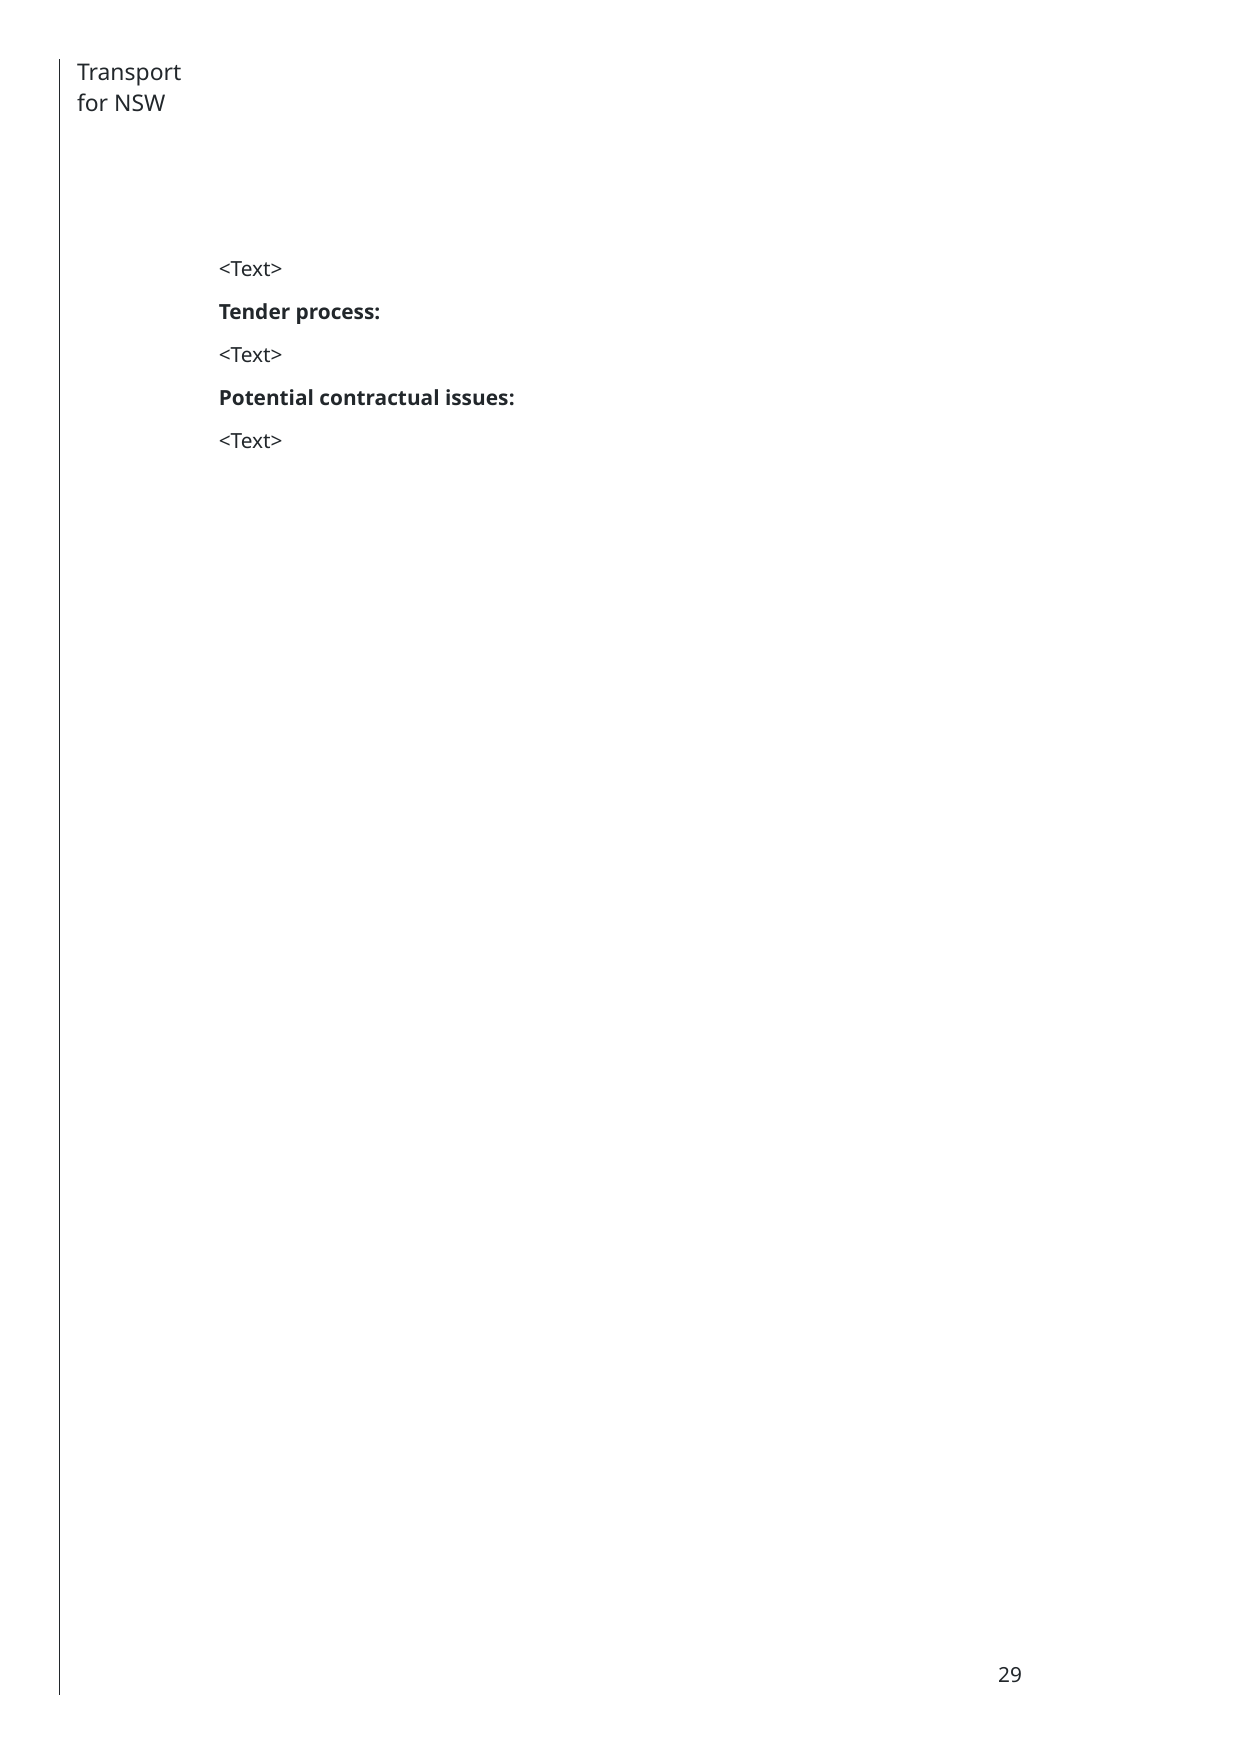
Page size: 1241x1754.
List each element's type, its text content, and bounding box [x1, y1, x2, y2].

text <Text> [218, 340, 1022, 369]
text Potential contractual issues: [218, 383, 1022, 412]
text <Text> [218, 426, 1022, 455]
text Tender process: [218, 297, 1022, 326]
text <Text> [218, 254, 1022, 282]
